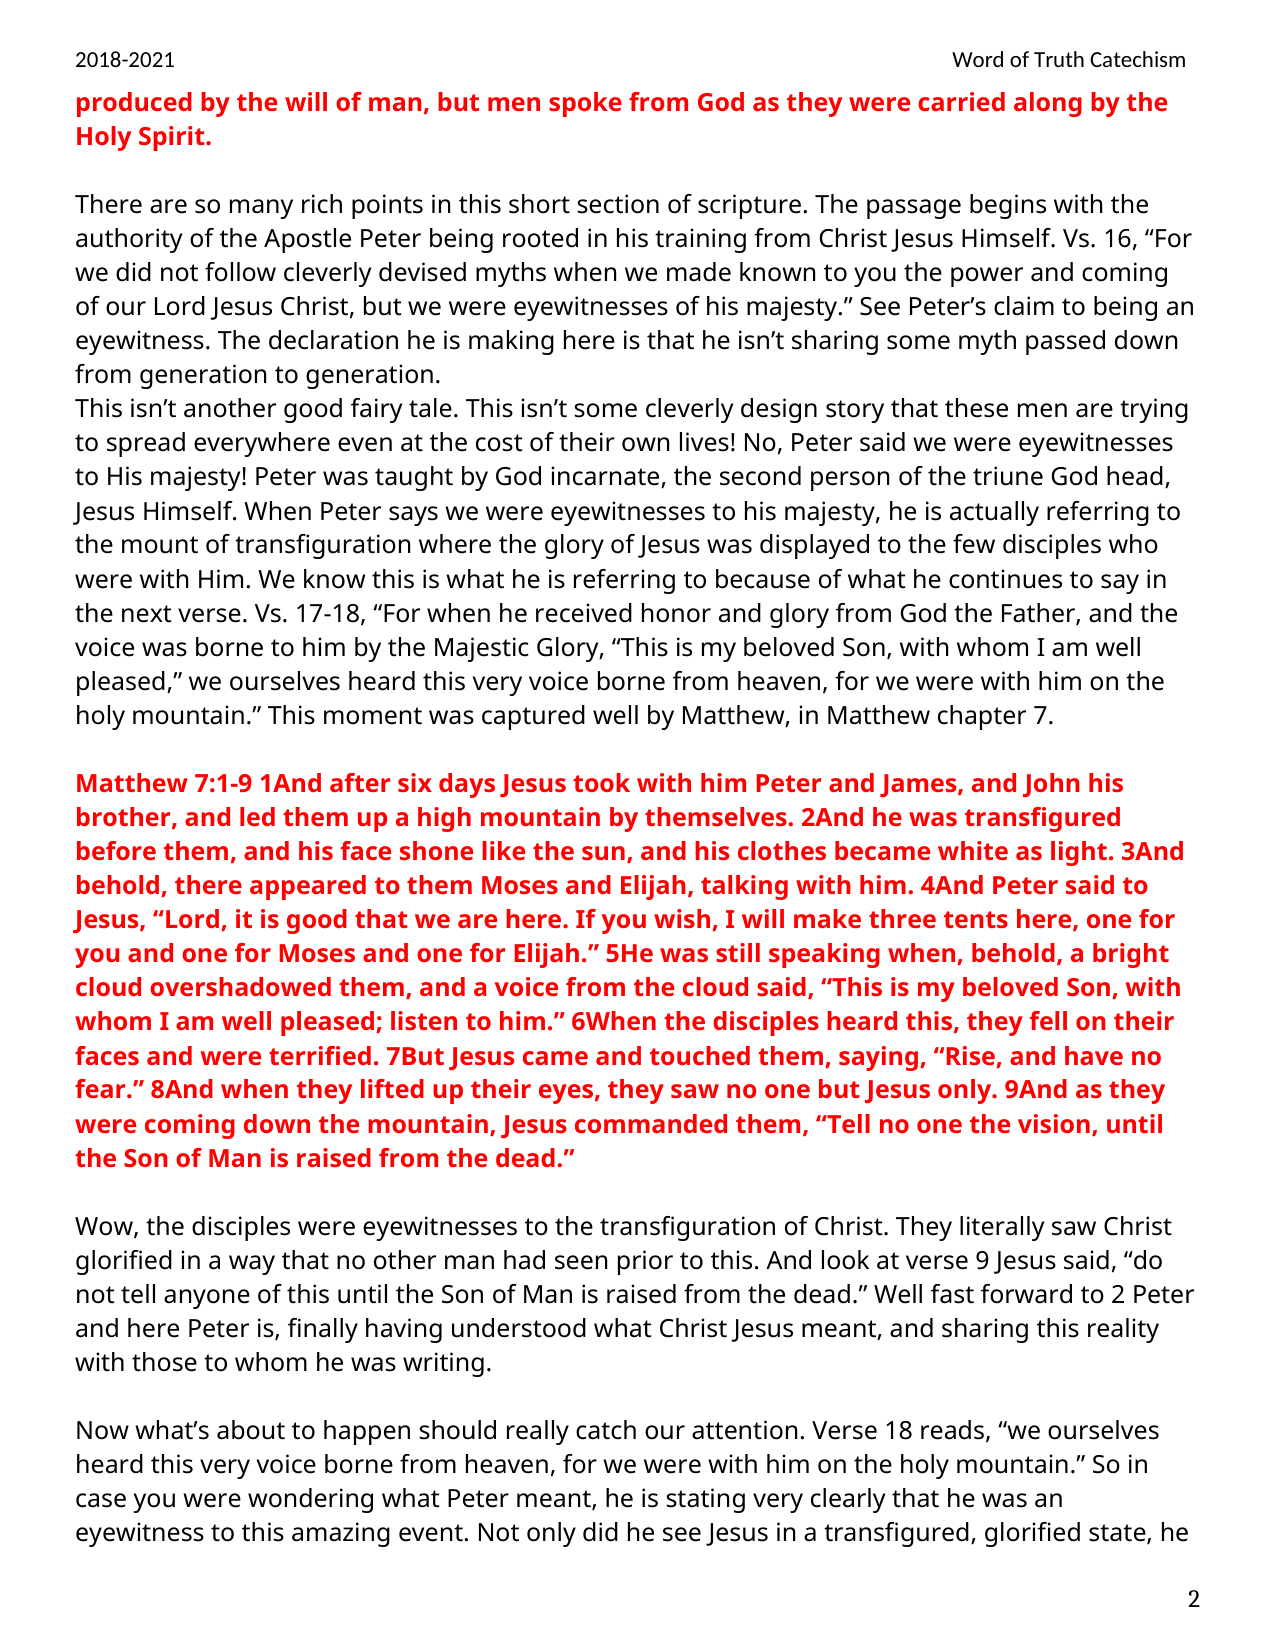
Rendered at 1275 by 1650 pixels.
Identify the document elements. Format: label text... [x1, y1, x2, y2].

text Matthew 7:1-9 1And after six days Jesus took with him Peter and James, and John his brother, and led them up a high mountain by themselves. 2And he was transfigured before them, and his face shone like the sun, and his clothes became white as light. 3And behold, there appeared to them Moses and Elijah, talking with him. 4And Peter said to Jesus, “Lord, it is good that we are here. If you wish, I will make three tents here, one for you and one for Moses and one for Elijah.” 5He was still speaking when, behold, a bright cloud overshadowed them, and a voice from the cloud said, “This is my beloved Son, with whom I am well pleased; listen to him.” 6When the disciples heard this, they fell on their faces and were terrified. 7But Jesus came and touched them, saying, “Rise, and have no fear.” 8And when they lifted up their eyes, they saw no one but Jesus only. 9And as they were coming down the mountain, Jesus commanded them, “Tell no one the vision, until the Son of Man is raised from the dead.” [75, 766, 1200, 1174]
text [75, 84, 1200, 152]
text There are so many rich points in this short section of scripture. The passage begins with the authority of the Apostle Peter being rooted in his training from Christ Jesus Himself. Vs. 16, “For we did not follow cleverly devised myths when we made known to you the power and coming of our Lord Jesus Christ, but we were eyewitnesses of his majesty.” See Peter’s claim to being an eyewitness. The declaration he is making here is that he isn’t sharing some myth passed down from generation to generation. [75, 187, 1200, 391]
text This isn’t another good fairy tale. This isn’t some cleverly design story that these men are trying to spread everywhere even at the cost of their own lives! No, Peter said we were eyewitnesses to His majesty! Peter was taught by God incarnate, the second person of the triune God head, Jesus Himself. When Peter says we were eyewitnesses to his majesty, he is actually referring to the mount of transfiguration where the glory of Jesus was displayed to the few disciples who were with Him. We know this is what he is referring to because of what he continues to say in the next verse. Vs. 17-18, “For when he received honor and glory from God the Father, and the voice was borne to him by the Majestic Glory, “This is my beloved Son, with whom I am well pleased,” we ourselves heard this very voice borne from heaven, for we were with him on the holy mountain.” This moment was captured well by Matthew, in Matthew chapter 7. [75, 391, 1200, 732]
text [75, 1413, 1200, 1549]
text Wow, the disciples were eyewitnesses to the transfiguration of Christ. They literally saw Christ glorified in a way that no other man had seen prior to this. And look at verse 9 Jesus said, “do not tell anyone of this until the Son of Man is raised from the dead.” Well fast forward to 2 Peter and here Peter is, finally having understood what Christ Jesus meant, and sharing this reality with those to whom he was writing. [75, 1208, 1200, 1379]
